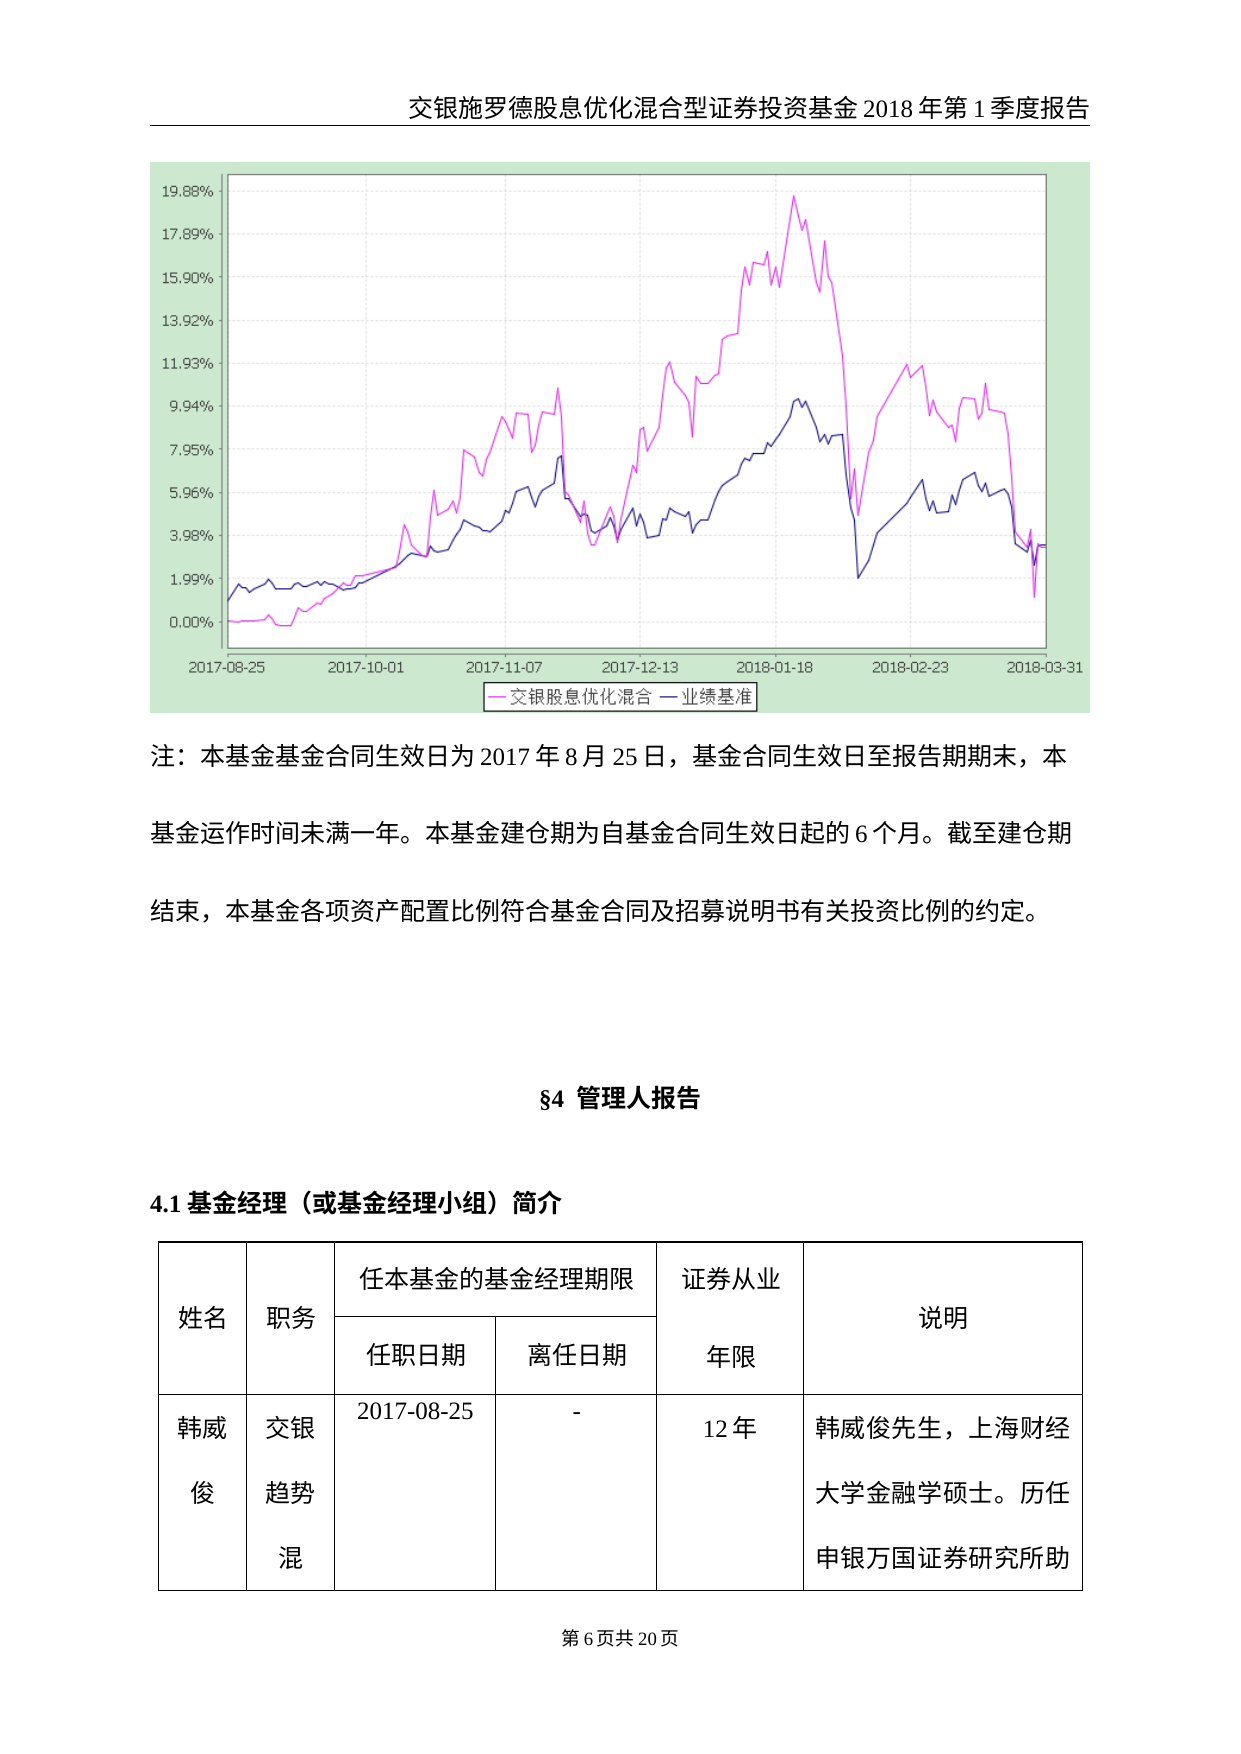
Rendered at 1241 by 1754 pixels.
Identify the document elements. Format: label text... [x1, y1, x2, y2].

table_cell 2017-08-25 [335, 1395, 495, 1589]
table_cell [247, 1395, 334, 1589]
table_header 职务 [247, 1243, 334, 1393]
table_header 姓名 [159, 1243, 246, 1393]
subtitle §4 管理人报告 [150, 1064, 1090, 1129]
table_cell 12年 [657, 1395, 803, 1589]
table_header 任本基金的基金经理期限 [335, 1243, 656, 1316]
table_cell - [496, 1395, 656, 1589]
picture [150, 162, 1091, 713]
table_cell 任职日期 [335, 1317, 495, 1393]
table_header 说明 [804, 1243, 1082, 1393]
text 4.1 基金经理（或基金经理小组）简介 [150, 1169, 1090, 1234]
text 注：本基金基金合同生效日为2017年8月25日，基金合同生效日至报告期期末，本基金运作时间未满一年。本基金建仓期为自基金合同生效日起的6个月。截至建仓期结束，本基金各项资产配置比例符合基金合同及招募说明书有关投资比例的约定。 [150, 722, 1090, 942]
table_cell 离任日期 [496, 1317, 656, 1393]
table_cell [804, 1395, 1082, 1589]
table_cell 韩威俊 [159, 1395, 246, 1589]
table_header 证券从业年限 [657, 1243, 803, 1393]
